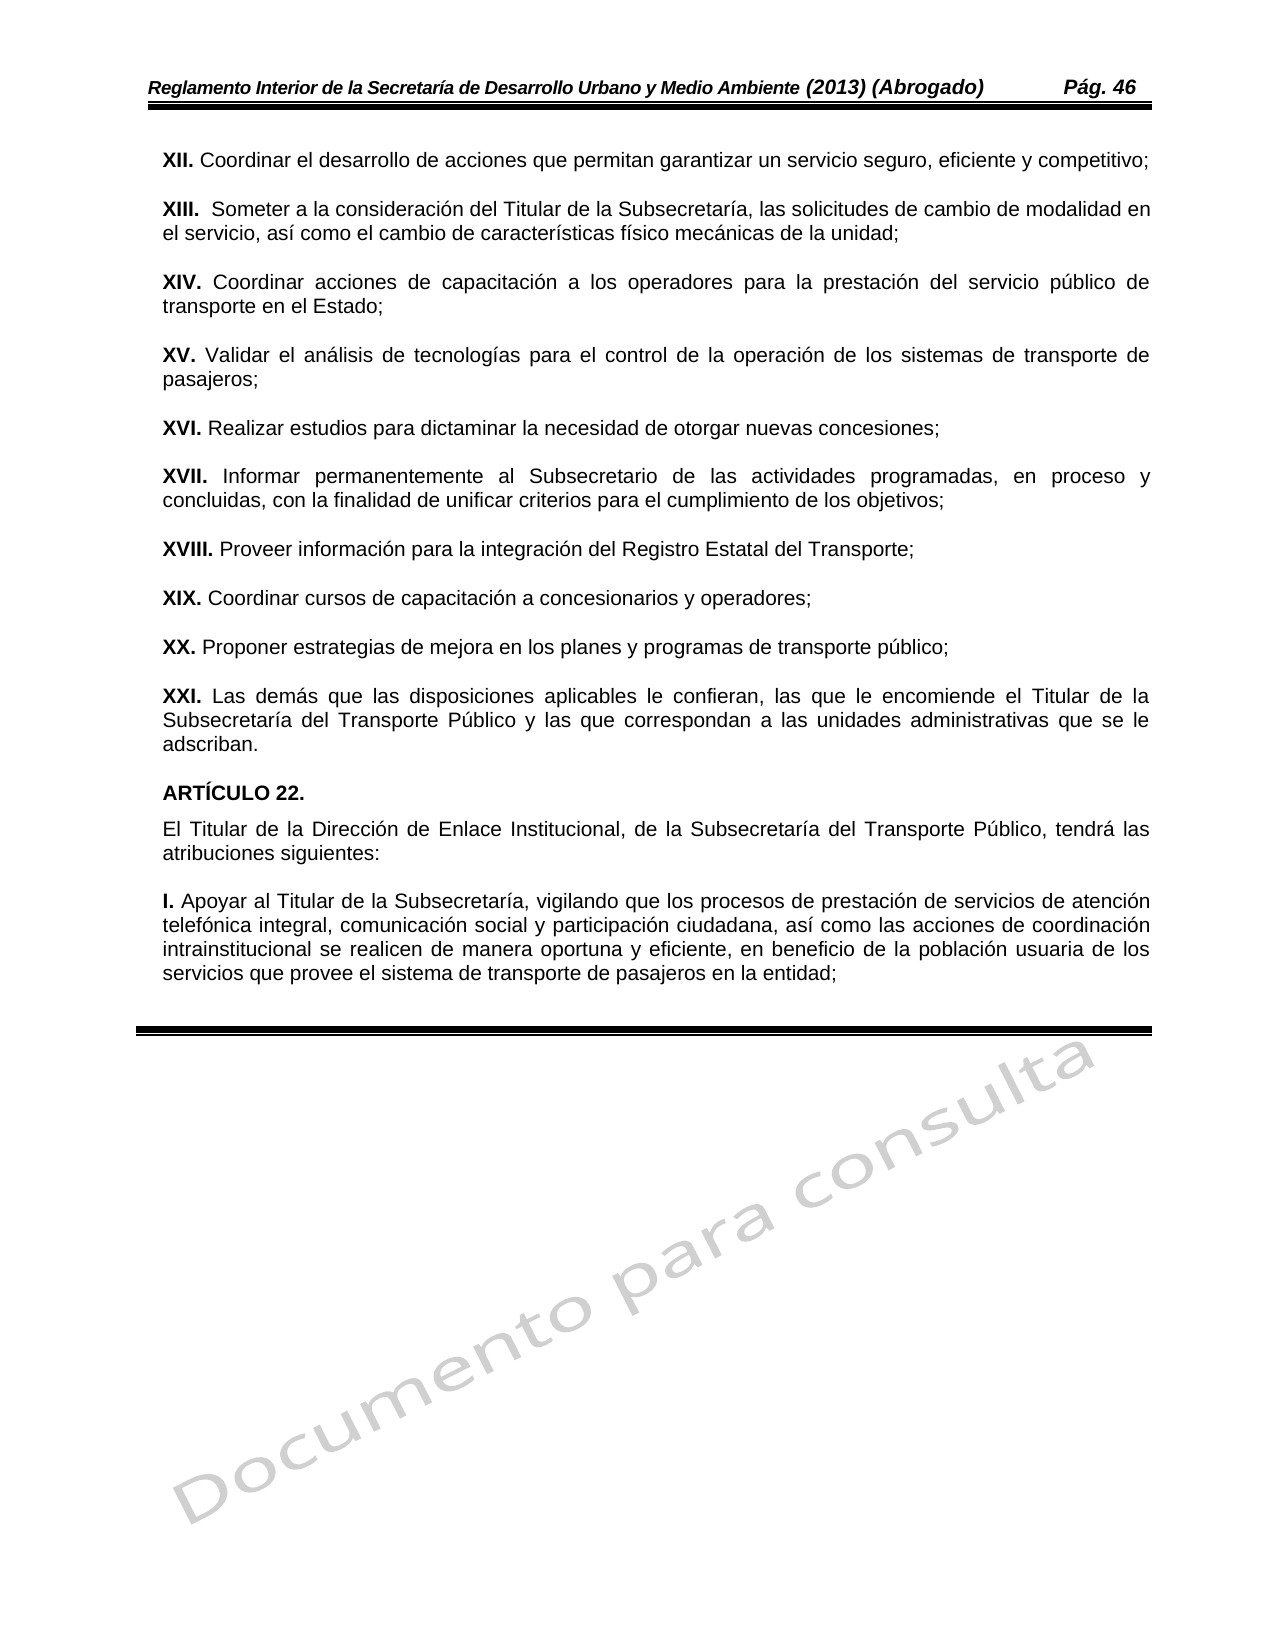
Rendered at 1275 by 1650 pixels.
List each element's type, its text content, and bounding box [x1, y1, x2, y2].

text El Titular de la Dirección de Enlace Institucional, de la Subsecretaría del Transporte Público, tendrá las atribuciones siguientes: [162, 817, 1152, 865]
text XXI. Las demás que las disposiciones aplicables le confieran, las que le encomiende el Titular de la Subsecretaría del Transporte Público y las que correspondan a las unidades administrativas que se le adscriban. [162, 684, 1152, 756]
text ARTÍCULO 22. [162, 781, 1152, 805]
text XVII. Informar permanentemente al Subsecretario de las actividades programadas, en proceso y concluidas, con la finalidad de unificar criterios para el cumplimiento de los objetivos; [162, 464, 1152, 512]
text XIII. Someter a la consideración del Titular de la Subsecretaría, las solicitudes de cambio de modalidad en el servicio, así como el cambio de características físico mecánicas de la unidad; [162, 197, 1152, 244]
text XVIII. Proveer información para la integración del Registro Estatal del Transporte; [162, 537, 1152, 561]
text XVI. Realizar estudios para dictaminar la necesidad de otorgar nuevas concesiones; [162, 415, 1152, 439]
text XIV. Coordinar acciones de capacitación a los operadores para la prestación del servicio público de transporte en el Estado; [162, 269, 1152, 317]
text XII. Coordinar el desarrollo de acciones que permitan garantizar un servicio seguro, eficiente y competitivo; [162, 148, 1152, 172]
text XX. Proponer estrategias de mejora en los planes y programas de transporte público; [162, 635, 1152, 659]
text I. Apoyar al Titular de la Subsecretaría, vigilando que los procesos de prestación de servicios de atención telefónica integral, comunicación social y participación ciudadana, así como las acciones de coordinación intrainstitucional se realicen de manera oportuna y eficiente, en beneficio de la población usuaria de los servicios que provee el sistema de transporte de pasajeros en la entidad; [162, 889, 1152, 985]
text XV. Validar el análisis de tecnologías para el control de la operación de los sistemas de transporte de pasajeros; [162, 342, 1152, 390]
text XIX. Coordinar cursos de capacitación a concesionarios y operadores; [162, 586, 1152, 610]
